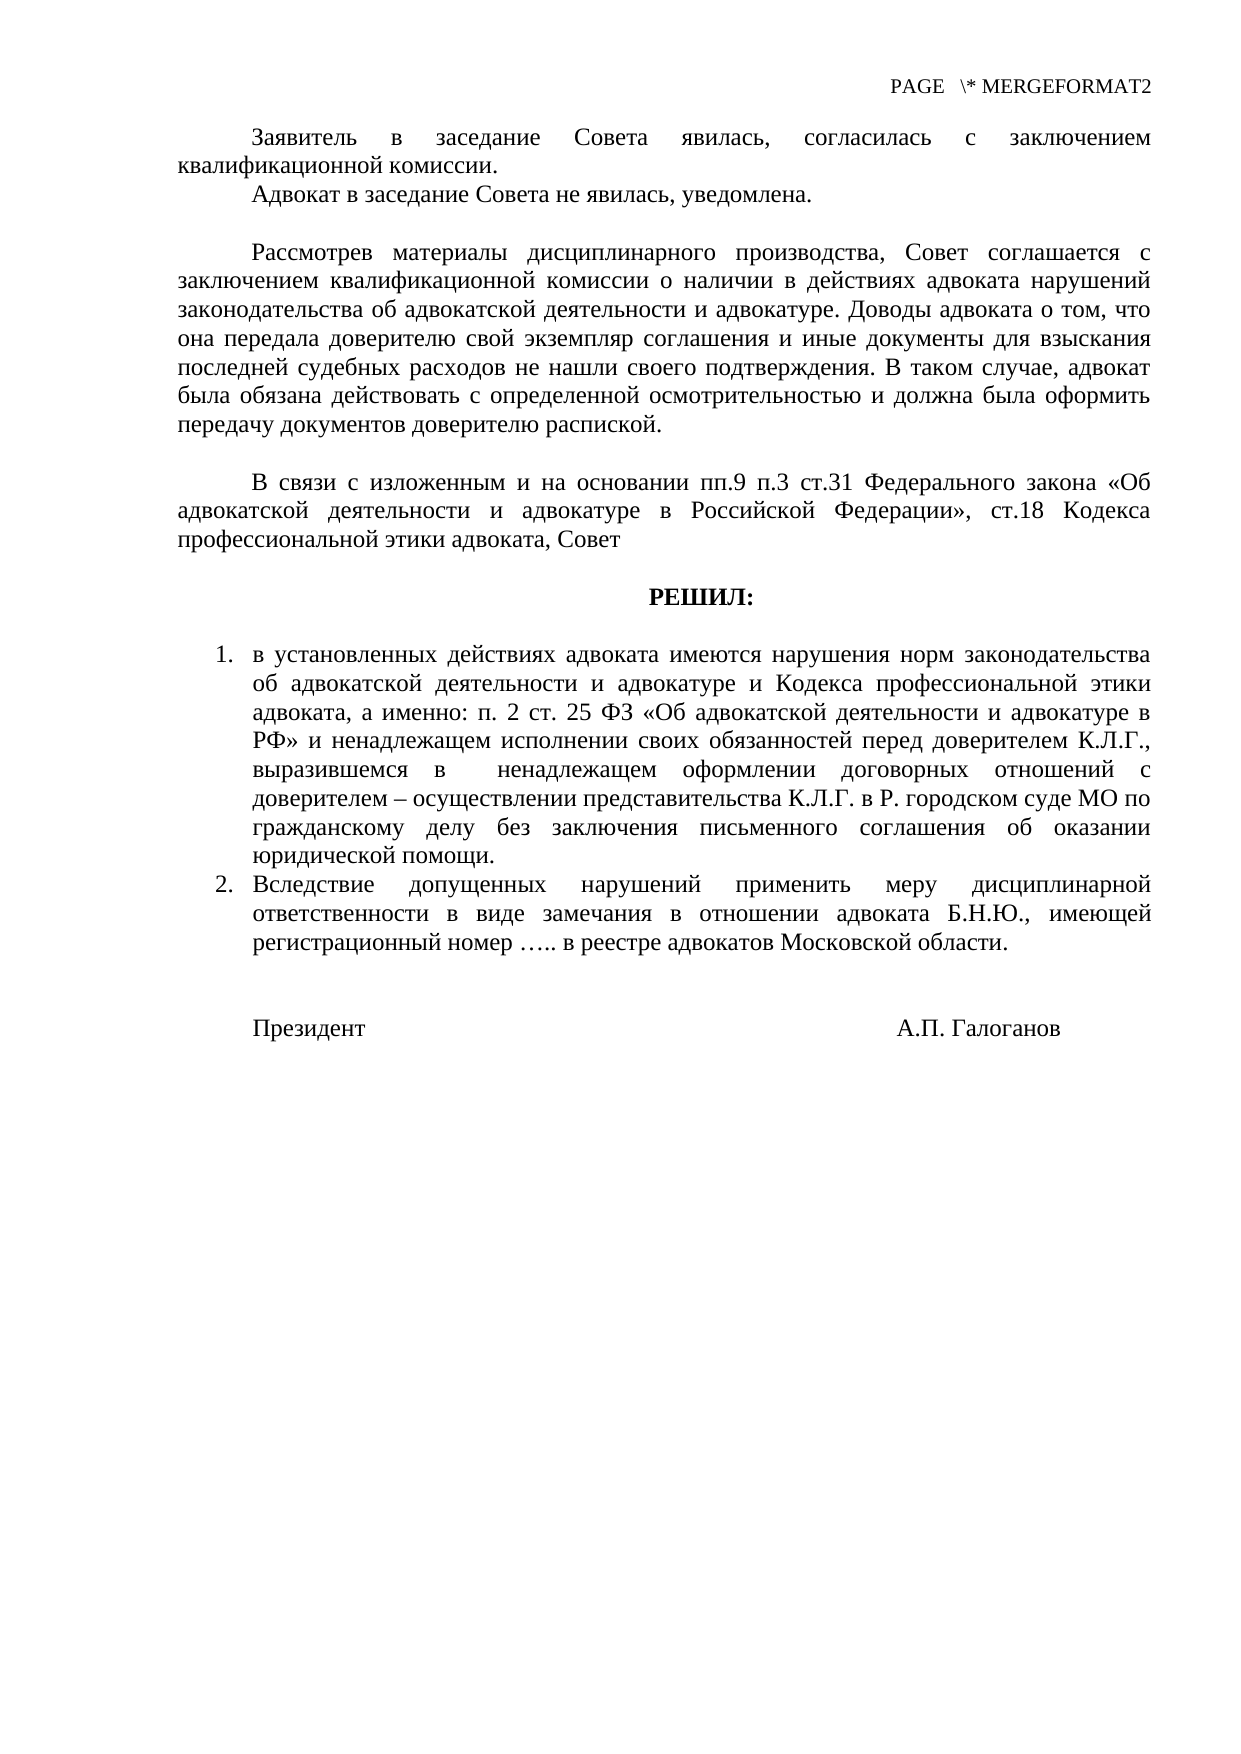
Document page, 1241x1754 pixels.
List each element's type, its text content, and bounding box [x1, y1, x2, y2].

text Адвокат в заседание Совета не явилась, уведомлена. [177, 179, 1152, 208]
list Вследствие допущенных нарушений применить меру дисциплинарной ответственности в виде замечания в отношении адвоката Б.Н.Ю., имеющей регистрационный номер ….. в реестре адвокатов Московской области. [215, 869, 1152, 956]
text Президент А.П. Галоганов [252, 1013, 1152, 1042]
text РЕШИЛ: [177, 582, 1152, 611]
text Заявитель в заседание Совета явилась, согласилась с заключением квалификационной комиссии. [177, 122, 1152, 179]
text В связи с изложенным и на основании пп.9 п.3 ст.31 Федерального закона «Об адвокатской деятельности и адвокатуре в Российской Федерации», ст.18 Кодекса профессиональной этики адвоката, Совет [177, 467, 1152, 553]
list в установленных действиях адвоката имеются нарушения норм законодательства об адвокатской деятельности и адвокатуре и Кодекса профессиональной этики адвоката, а именно: п. 2 ст. 25 ФЗ «Об адвокатской деятельности и адвокатуре в РФ» и ненадлежащем исполнении своих обязанностей перед доверителем К.Л.Г., выразившемся в ненадлежащем оформлении договорных отношений с доверителем – осуществлении представительства К.Л.Г. в Р. городском суде МО по гражданскому делу без заключения письменного соглашения об оказании юридической помощи. [215, 639, 1152, 869]
text Рассмотрев материалы дисциплинарного производства, Совет соглашается с заключением квалификационной комиссии о наличии в действиях адвоката нарушений законодательства об адвокатской деятельности и адвокатуре. Доводы адвоката о том, что она передала доверителю свой экземпляр соглашения и иные документы для взыскания последней судебных расходов не нашли своего подтверждения. В таком случае, адвокат была обязана действовать с определенной осмотрительностью и должна была оформить передачу документов доверителю распиской. [177, 237, 1152, 438]
